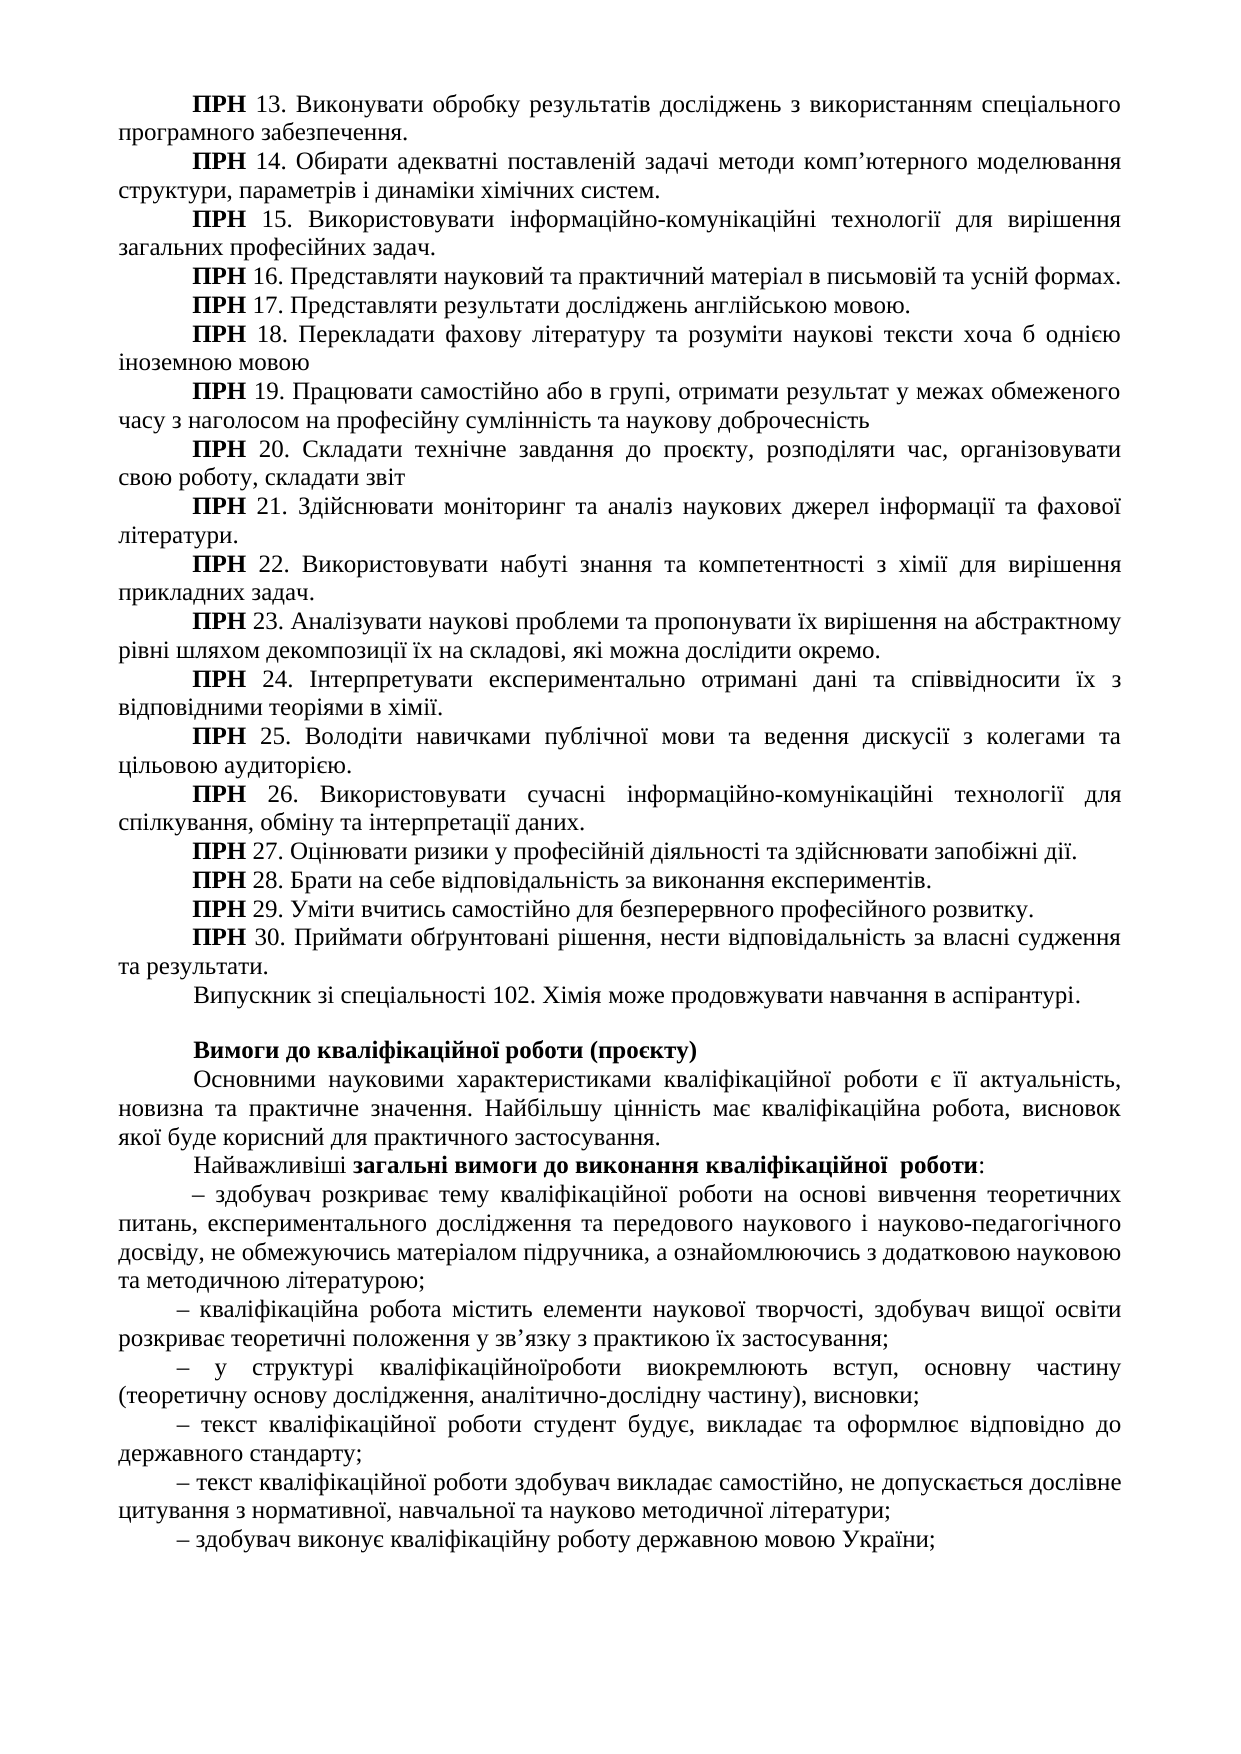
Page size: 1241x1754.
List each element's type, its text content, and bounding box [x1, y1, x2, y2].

text Найважливіші загальні вимоги до виконання кваліфікаційної роботи: [118, 1151, 1122, 1179]
text – текст кваліфікаційної роботи здобувач викладає самостійно, не допускається дослівне цитування з нормативної, навчальної та науково методичної літератури; [118, 1467, 1122, 1524]
text – здобувач виконує кваліфікаційну роботу державною мовою України; [118, 1524, 1122, 1553]
text ПРН 14. Обирати адекватні поставленій задачі методи комп’ютерного моделювання структури, параметрів і динаміки хімічних систем. [118, 146, 1122, 204]
text ПРН 19. Працювати самостійно або в групі, отримати результат у межах обмеженого часу з наголосом на професійну сумлінність та наукову доброчесність [118, 376, 1122, 434]
text Основними науковими характеристиками кваліфікаційної роботи є її актуальність, новизна та практичне значення. Найбільшу цінність має кваліфікаційна робота, висновок якої буде корисний для практичного застосування. [118, 1064, 1122, 1151]
text Випускник зі спеціальності 102. Хімія може продовжувати навчання в аспірантурі. [118, 980, 1122, 1009]
text ПРН 29. Уміти вчитись самостійно для безперервного професійного розвитку. [118, 894, 1122, 922]
text ПРН 16. Представляти науковий та практичний матеріал в письмовій та усній формах. [118, 261, 1122, 290]
text ПРН 24. Інтерпретувати експериментально отримані дані та співвідносити їх з відповідними теоріями в хімії. [118, 664, 1122, 721]
text ПРН 28. Брати на себе відповідальність за виконання експериментів. [118, 865, 1122, 894]
text ПРН 15. Використовувати інформаційно-комунікаційні технології для вирішення загальних професійних задач. [118, 204, 1122, 261]
text – текст кваліфікаційної роботи студент будує, викладає та оформлює відповідно до державного стандарту; [118, 1409, 1122, 1467]
text ПРН 26. Використовувати сучасні інформаційно-комунікаційні технології для спілкування, обміну та інтерпретації даних. [118, 779, 1122, 836]
text ПРН 22. Використовувати набуті знання та компетентності з хімії для вирішення прикладних задач. [118, 549, 1122, 606]
text – у структурі кваліфікаційноїроботи виокремлюють вступ, основну частину (теоретичну основу дослідження, аналітично-дослідну частину), висновки; [118, 1352, 1122, 1409]
text ПРН 21. Здійснювати моніторинг та аналіз наукових джерел інформації та фахової літератури. [118, 491, 1122, 549]
text ПРН 23. Аналізувати наукові проблеми та пропонувати їх вирішення на абстрактному рівні шляхом декомпозиції їх на складові, які можна дослідити окремо. [118, 606, 1122, 664]
text ПРН 13. Виконувати обробку результатів досліджень з використанням спеціального програмного забезпечення. [118, 89, 1122, 146]
text ПРН 18. Перекладати фахову літературу та розуміти наукові тексти хоча б однією іноземною мовою [118, 319, 1122, 376]
text – здобувач розкриває тему кваліфікаційної роботи на основі вивчення теоретичних питань, експериментального дослідження та передового наукового і науково-педагогічного досвіду, не обмежуючись матеріалом підручника, а ознайомлюючись з додатковою науковою та методичною літературою; [118, 1179, 1122, 1294]
text Вимоги до кваліфікаційної роботи (проєкту) [118, 1036, 1122, 1064]
text ПРН 25. Володіти навичками публічної мови та ведення дискусії з колегами та цільовою аудиторією. [118, 721, 1122, 779]
text ПРН 27. Оцінювати ризики у професійній діяльності та здійснювати запобіжні дії. [118, 836, 1122, 865]
text ПРН 20. Складати технічне завдання до проєкту, розподіляти час, організовувати свою роботу, складати звіт [118, 434, 1122, 491]
text ПРН 30. Приймати обґрунтовані рішення, нести відповідальність за власні судження та результати. [118, 922, 1122, 980]
text ПРН 17. Представляти результати досліджень англійською мовою. [118, 290, 1122, 319]
text – кваліфікаційна робота містить елементи наукової творчості, здобувач вищої освіти розкриває теоретичні положення у зв’язку з практикою їх застосування; [118, 1294, 1122, 1352]
